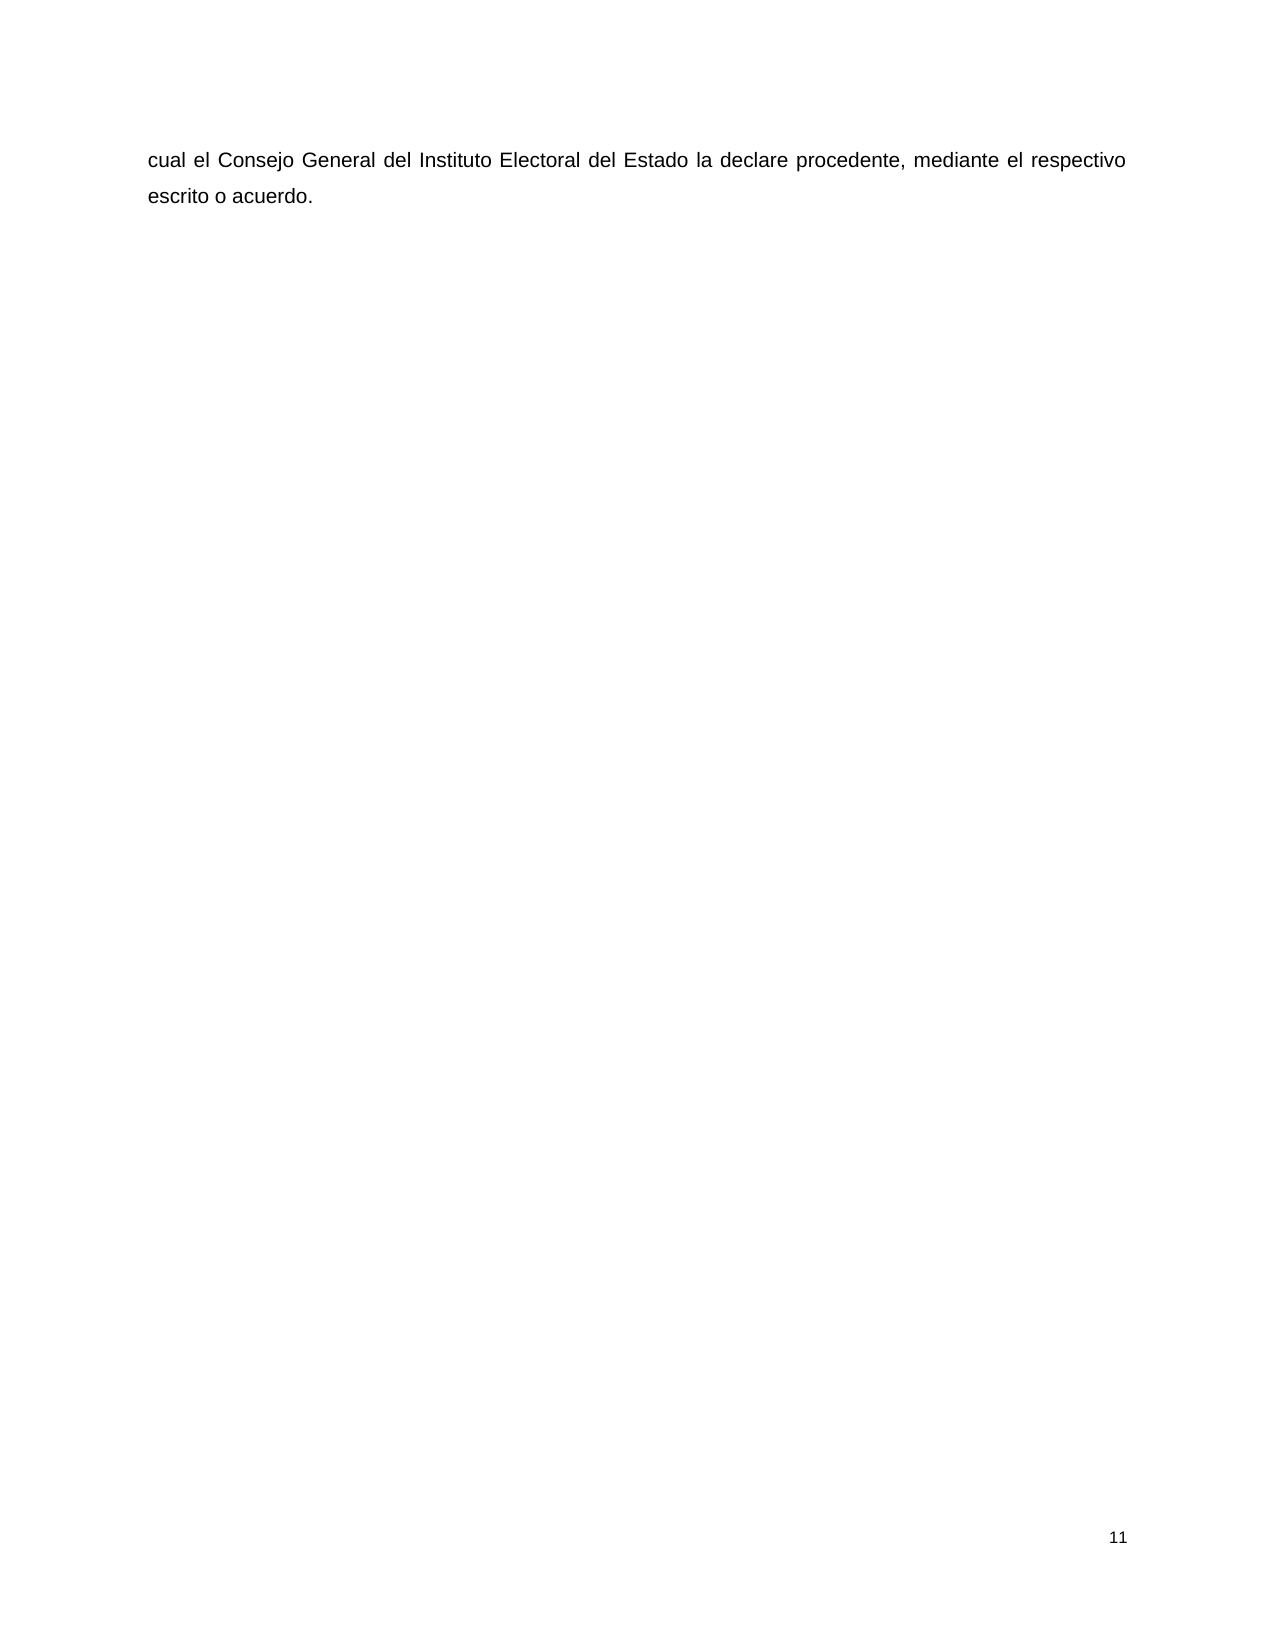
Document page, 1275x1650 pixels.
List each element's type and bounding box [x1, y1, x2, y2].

text [148, 148, 1127, 208]
